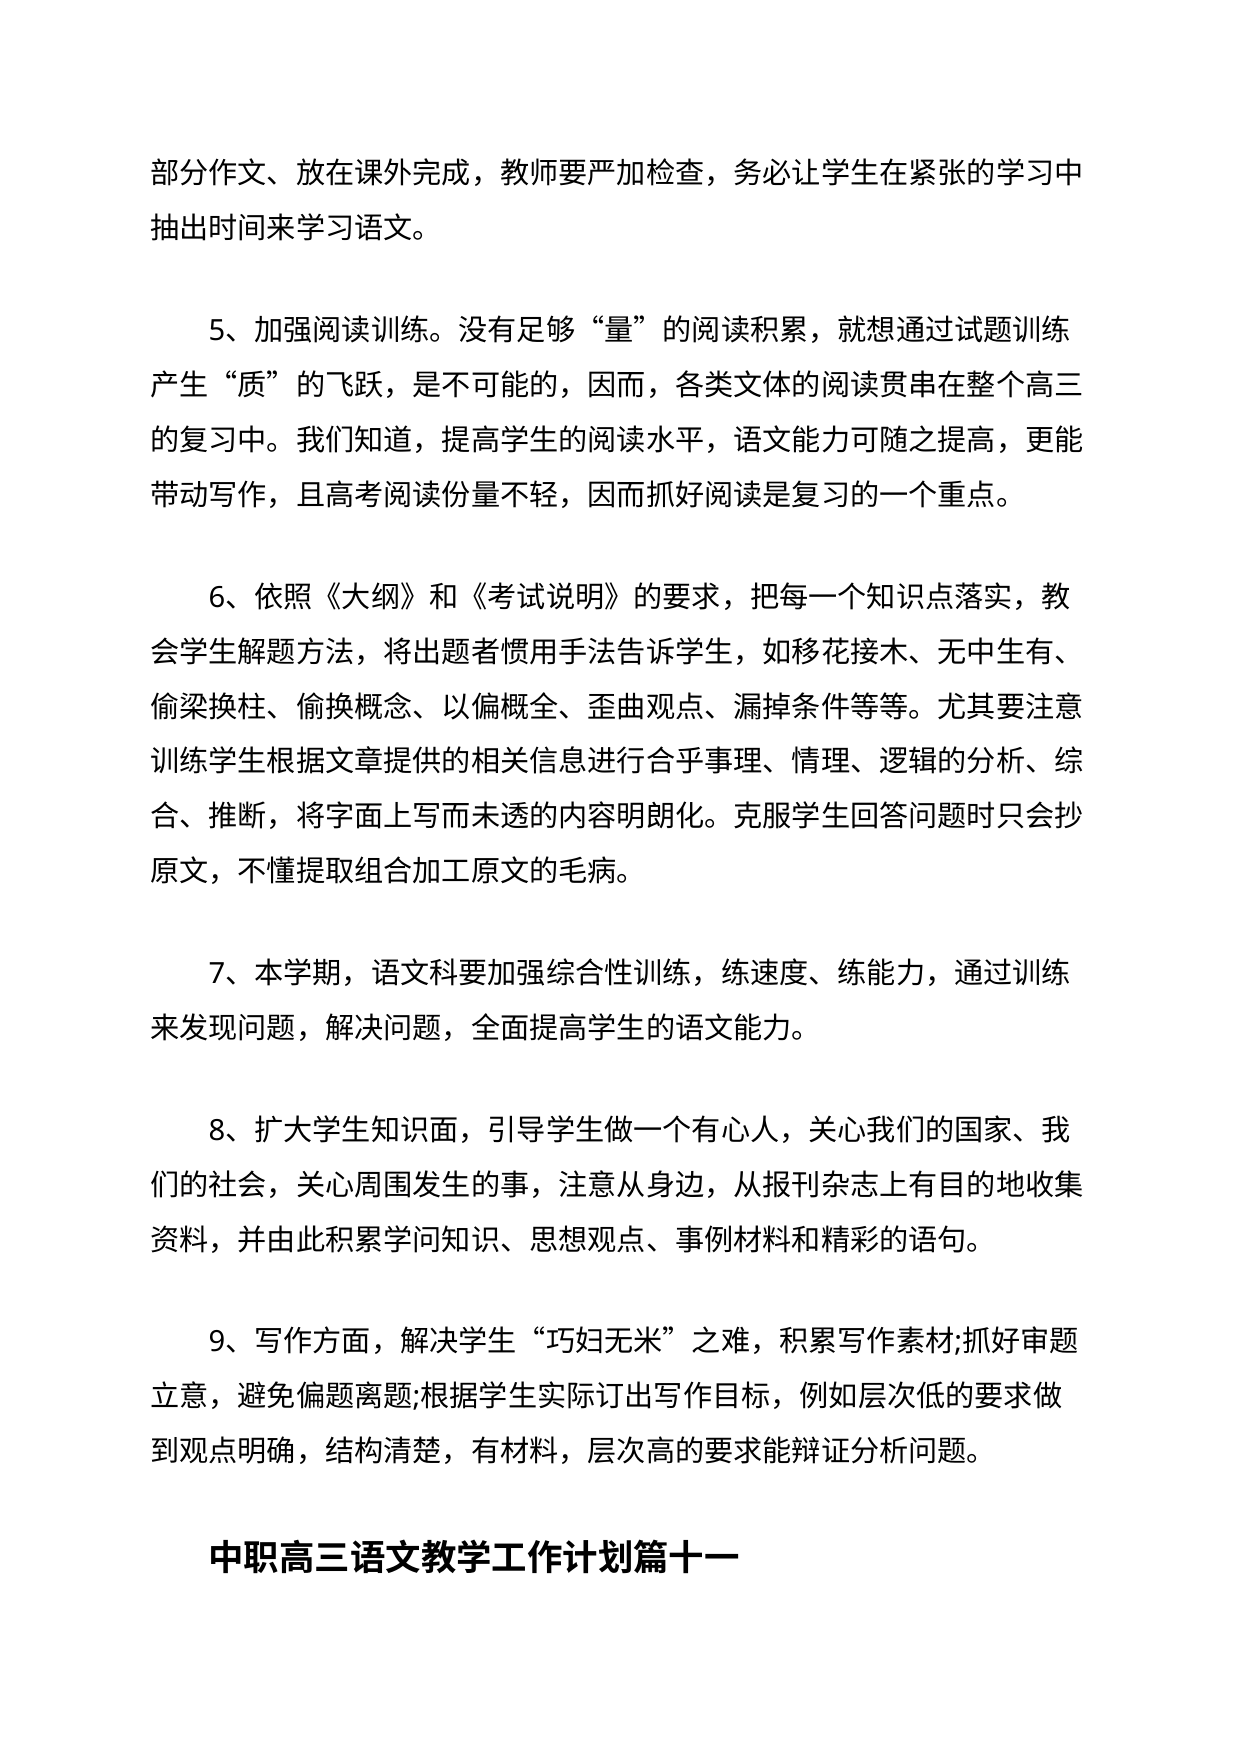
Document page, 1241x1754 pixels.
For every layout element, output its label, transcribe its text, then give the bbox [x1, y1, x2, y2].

text 7、本学期，语文科要加强综合性训练，练速度、练能力，通过训练来发现问题，解决问题，全面提高学生的语文能力。 [150, 949, 1090, 1047]
text 6、依照《大纲》和《考试说明》的要求，把每一个知识点落实，教会学生解题方法，将出题者惯用手法告诉学生，如移花接木、无中生有、偷梁换柱、偷换概念、以偏概全、歪曲观点、漏掉条件等等。尤其要注意训练学生根据文章提供的相关信息进行合乎事理、情理、逻辑的分析、综合、推断，将字面上写而未透的内容明朗化。克服学生回答问题时只会抄原文，不懂提取组合加工原文的毛病。 [150, 573, 1090, 890]
text 8、扩大学生知识面，引导学生做一个有心人，关心我们的国家、我们的社会，关心周围发生的事，注意从身边，从报刊杂志上有目的地收集资料，并由此积累学问知识、思想观点、事例材料和精彩的语句。 [150, 1106, 1090, 1258]
text 5、加强阅读训练。没有足够“量”的阅读积累，就想通过试题训练产生“质”的飞跃，是不可能的，因而，各类文体的阅读贯串在整个高三的复习中。我们知道，提高学生的阅读水平，语文能力可随之提高，更能带动写作，且高考阅读份量不轻，因而抓好阅读是复习的一个重点。 [150, 307, 1090, 514]
text 中职高三语文教学工作计划篇十一 [150, 1530, 1090, 1581]
text 9、写作方面，解决学生“巧妇无米”之难，积累写作素材;抓好审题立意，避免偏题离题;根据学生实际订出写作目标，例如层次低的要求做到观点明确，结构清楚，有材料，层次高的要求能辩证分析问题。 [150, 1318, 1090, 1470]
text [150, 150, 1090, 247]
